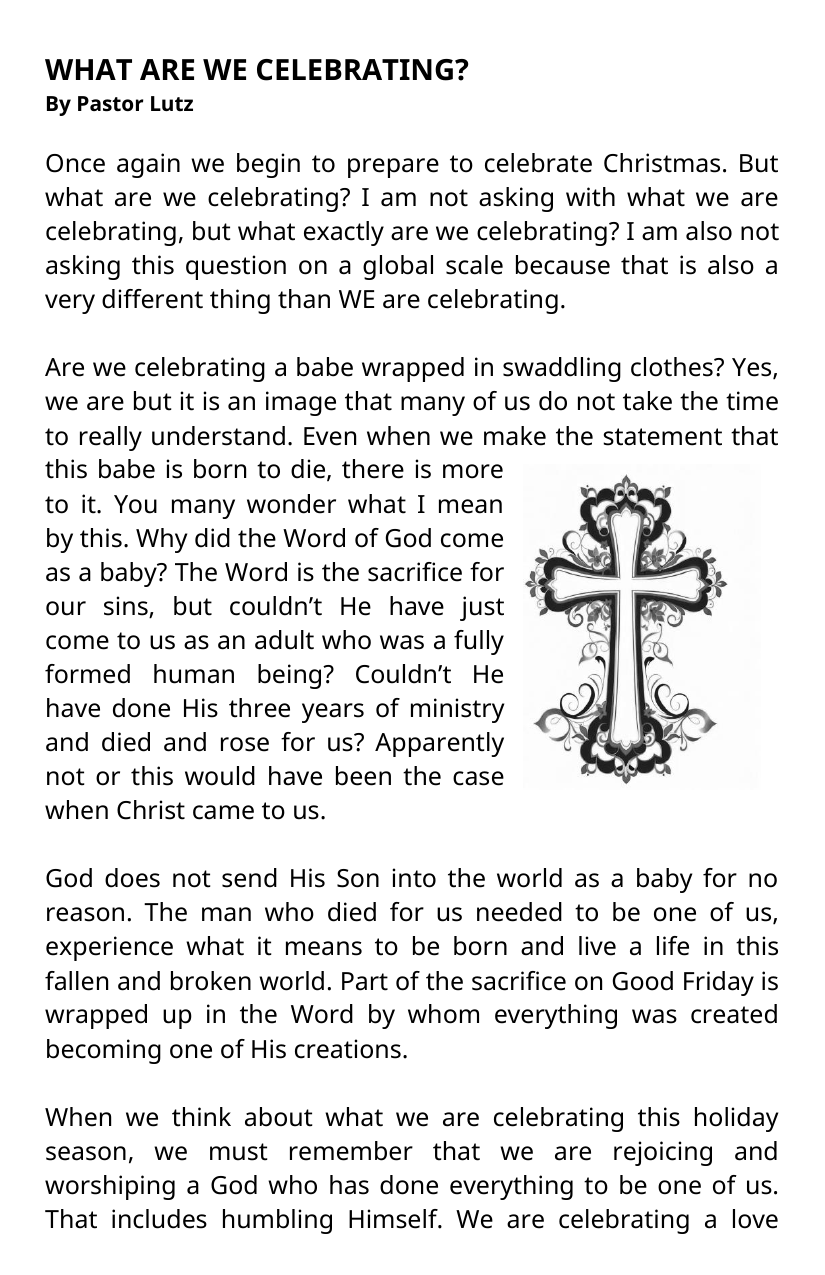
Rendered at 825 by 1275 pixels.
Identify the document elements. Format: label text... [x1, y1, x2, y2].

text Are we celebrating a babe wrapped in swaddling clothes? Yes, we are but it is an image that many of us do not take the time to really understand. Even when we make the statement that this babe is born to die, there is more to it. You many wonder what I mean by this. Why did the Word of God come as a baby? The Word is the sacrifice for our sins, but couldn’t He have just come to us as an adult who was a fully formed human being? Couldn’t He have done His three years of ministry and died and rose for us? Apparently not or this would have been the case when Christ came to us. [45, 350, 780, 827]
text Once again we begin to prepare to celebrate Christmas. But what are we celebrating? I am not asking with what we are celebrating, but what exactly are we celebrating? I am also not asking this question on a global scale because that is also a very different thing than WE are celebrating. [45, 146, 780, 316]
text God does not send His Son into the world as a baby for no reason. The man who died for us needed to be one of us, experience what it means to be born and live a life in this fallen and broken world. Part of the sacrifice on Good Friday is wrapped up in the Word by whom everything was created becoming one of His creations. [45, 861, 780, 1065]
text WHAT ARE WE CELEBRATING? [45, 49, 780, 89]
text By Pastor Lutz [45, 89, 780, 117]
picture [523, 464, 761, 790]
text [45, 1099, 780, 1236]
